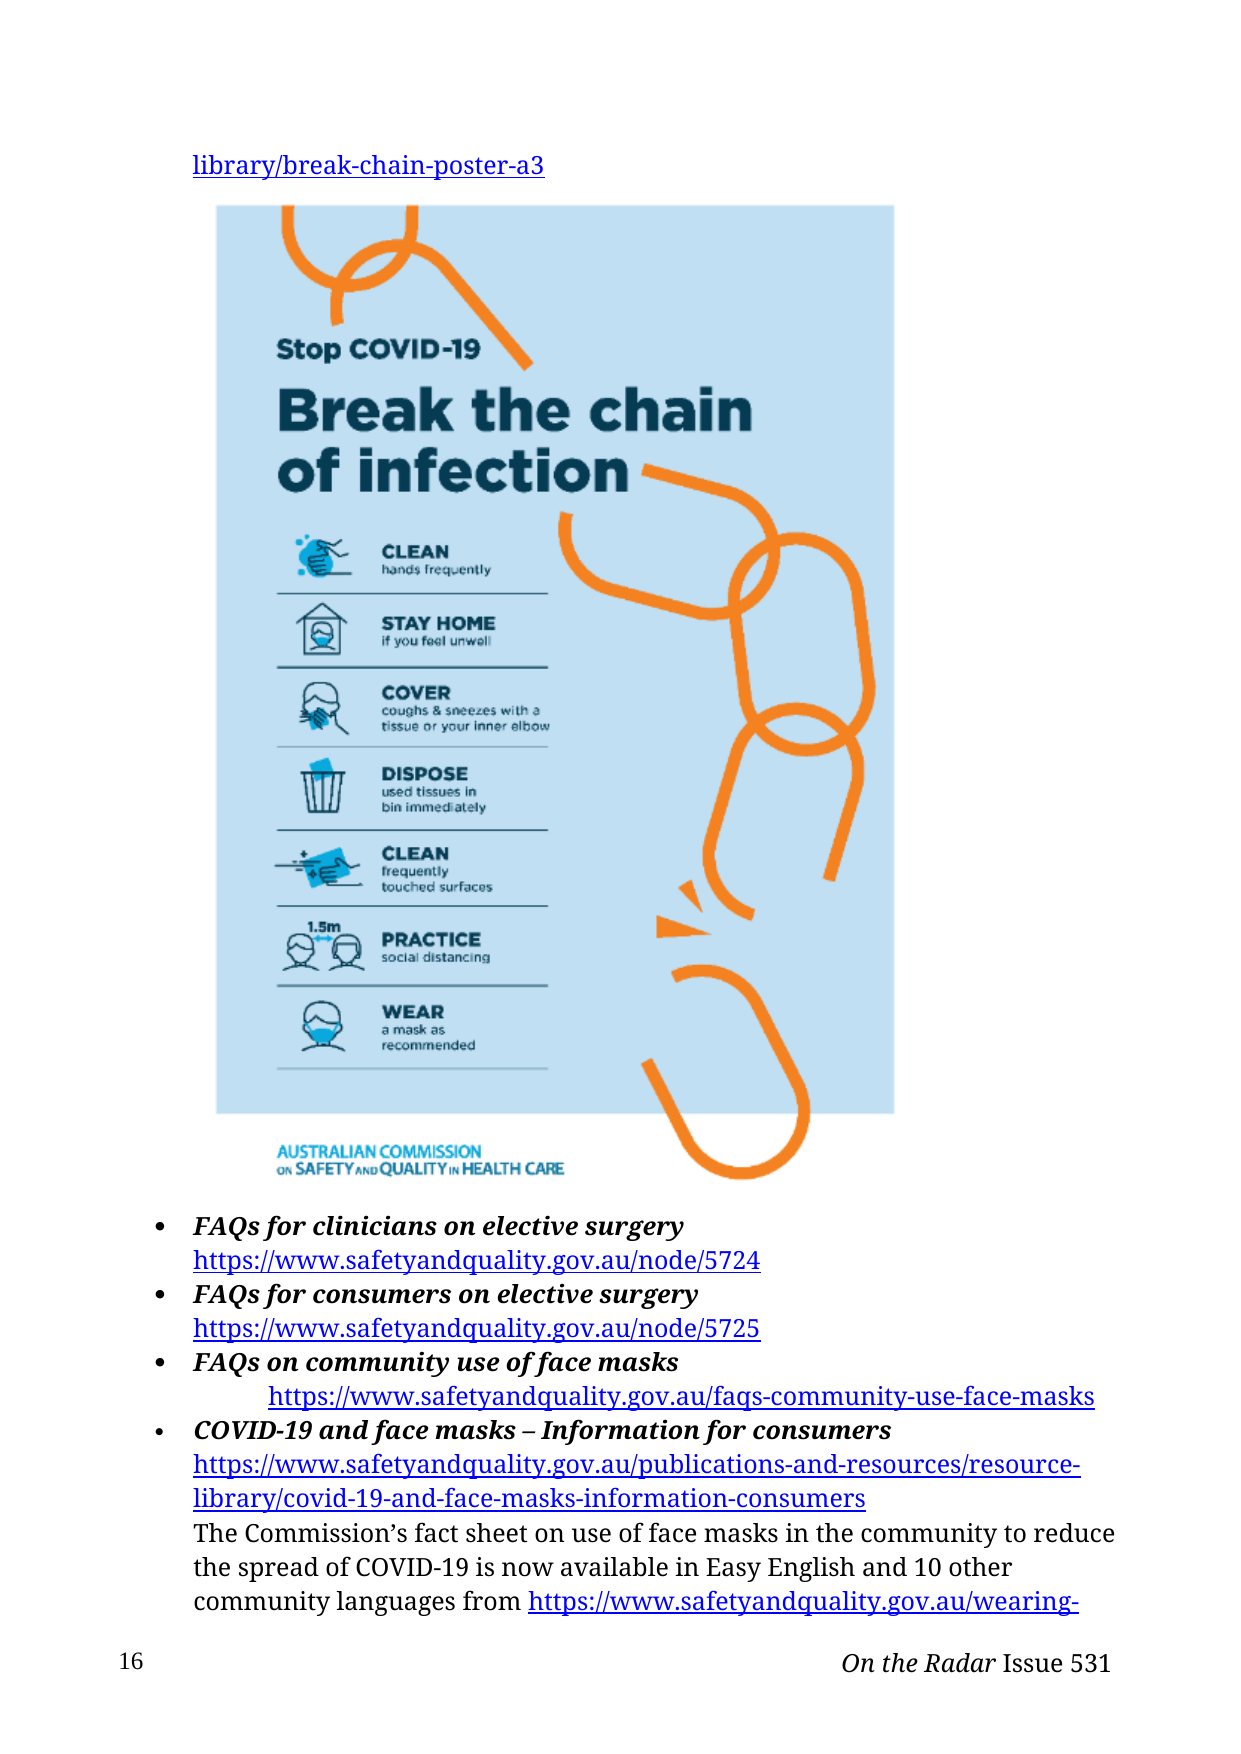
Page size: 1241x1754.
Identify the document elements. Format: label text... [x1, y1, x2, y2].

picture [192, 181, 919, 1209]
list FAQs on community use of face masks https://www.safetyandquality.gov.au/faqs-community-use-face-masks [156, 1345, 1122, 1413]
list FAQs for consumers on elective surgery https://www.safetyandquality.gov.au/node/5725 [156, 1277, 1122, 1345]
list FAQs for clinicians on elective surgery https://www.safetyandquality.gov.au/node/5724 [156, 1209, 1122, 1277]
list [156, 1413, 1122, 1617]
